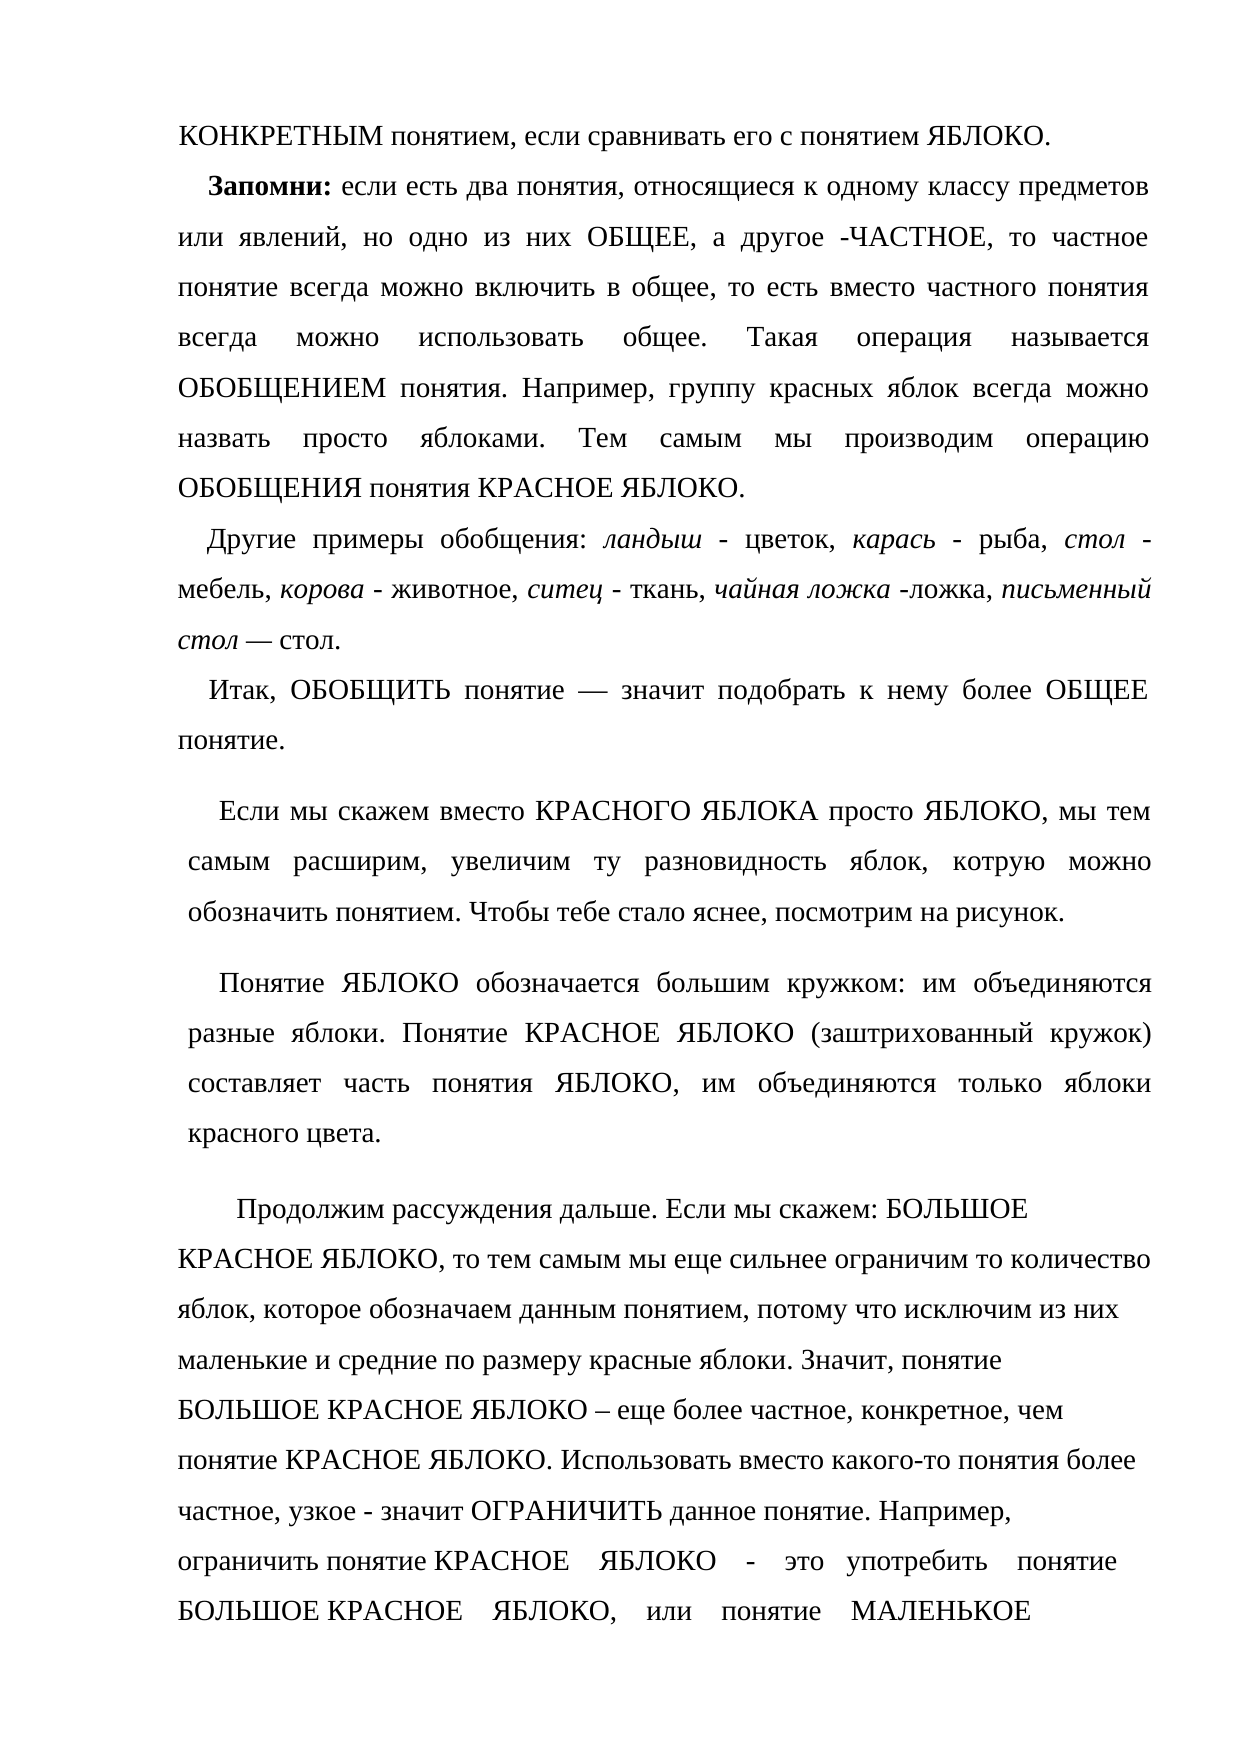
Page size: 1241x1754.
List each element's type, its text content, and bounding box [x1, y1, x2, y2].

text Итак, ОБОБЩИТЬ понятие — значит подобрать к нему более ОБЩЕЕ понятие. [178, 672, 1150, 756]
text Другие примеры обобщения: ландыш - цветок, карась - рыба, стол - мебель, корова - животное, ситец - ткань, чайная ложка -ложка, письменный стол — стол. [177, 521, 1152, 655]
text Запомни: если есть два понятия, относящиеся к одному классу предметов или явлений, но одно из них ОБЩЕЕ, а другое -ЧАСТНОЕ, то частное понятие всегда можно включить в общее, то есть вместо частного понятия всегда можно использовать общее. Такая операция называется ОБОБЩЕНИЕМ понятия. Например, группу красных яблок всегда можно назвать просто яблоками. Тем самым мы производим операцию ОБОБЩЕНИЯ понятия КРАСНОЕ ЯБЛОКО. [178, 168, 1150, 504]
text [178, 118, 1150, 152]
text Если мы скажем вместо КРАСНОГО ЯБЛОКА просто ЯБЛОКО, мы тем самым расширим, увеличим ту разновидность яблок, котрую можно обозначить понятием. Чтобы тебе стало яснее, посмотрим на рисунок. [188, 793, 1152, 927]
text Понятие ЯБЛОКО обозначается большим кружком: им объединяются разные яблоки. Понятие КРАСНОЕ ЯБЛОКО (заштрихованный кружок) составляет часть понятия ЯБЛОКО, им объединяются только яблоки красного цвета. [188, 965, 1152, 1149]
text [177, 1191, 1152, 1627]
